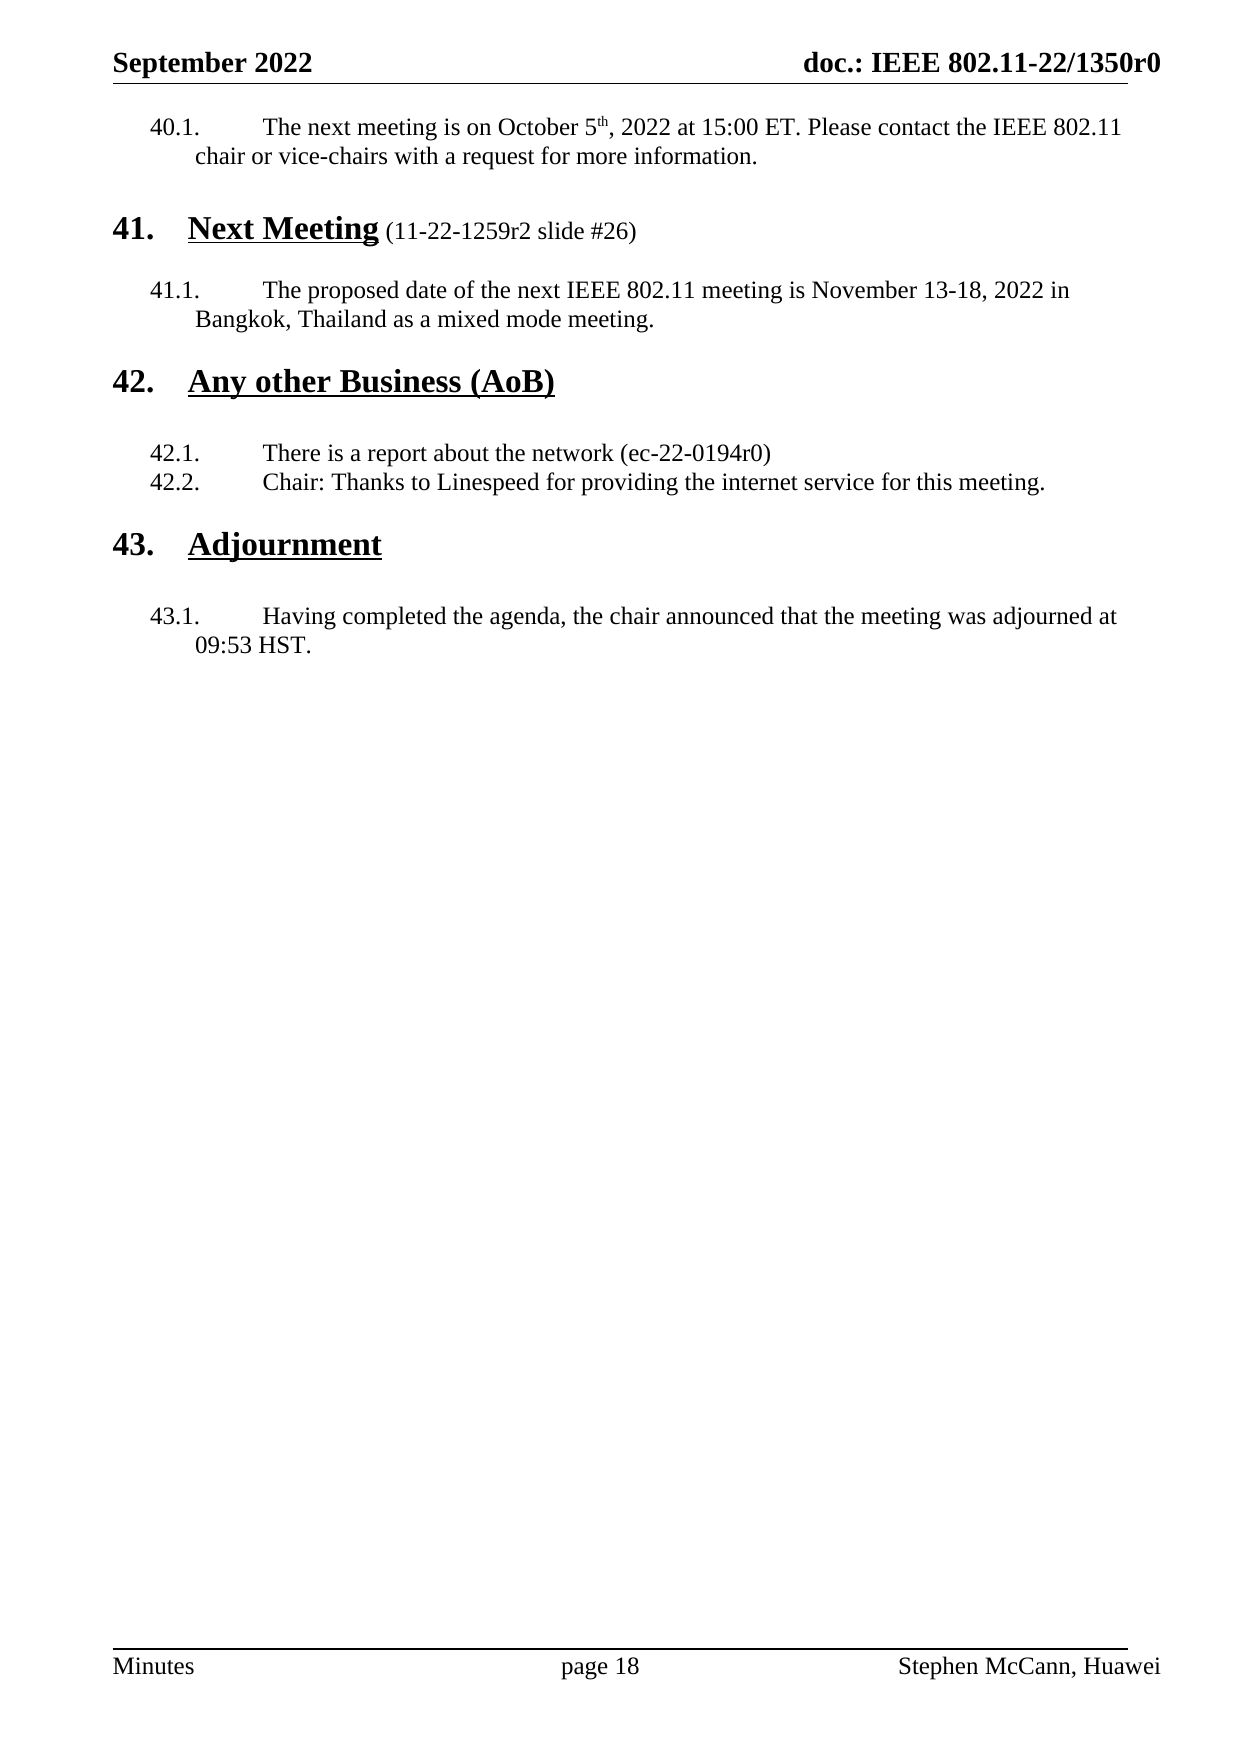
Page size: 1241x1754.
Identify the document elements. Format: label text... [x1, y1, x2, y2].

list There is a report about the network (ec-22-0194r0) [150, 438, 1128, 467]
list Adjournment [112, 524, 1128, 563]
list Having completed the agenda, the chair announced that the meeting was adjourned at 09:53 HST. [150, 601, 1128, 659]
list Chair: Thanks to Linespeed for providing the internet service for this meeting. [150, 467, 1128, 496]
list The proposed date of the next IEEE 802.11 meeting is November 13-18, 2022 in Bangkok, Thailand as a mixed mode meeting. [150, 275, 1128, 333]
list Next Meeting (11-22-1259r2 slide #26) [112, 208, 1128, 247]
list The next meeting is on October 5th, 2022 at 15:00 ET. Please contact the IEEE 802.11 chair or vice-chairs with a request for more information. [150, 112, 1128, 170]
list Any other Business (AoB) [112, 362, 1128, 400]
